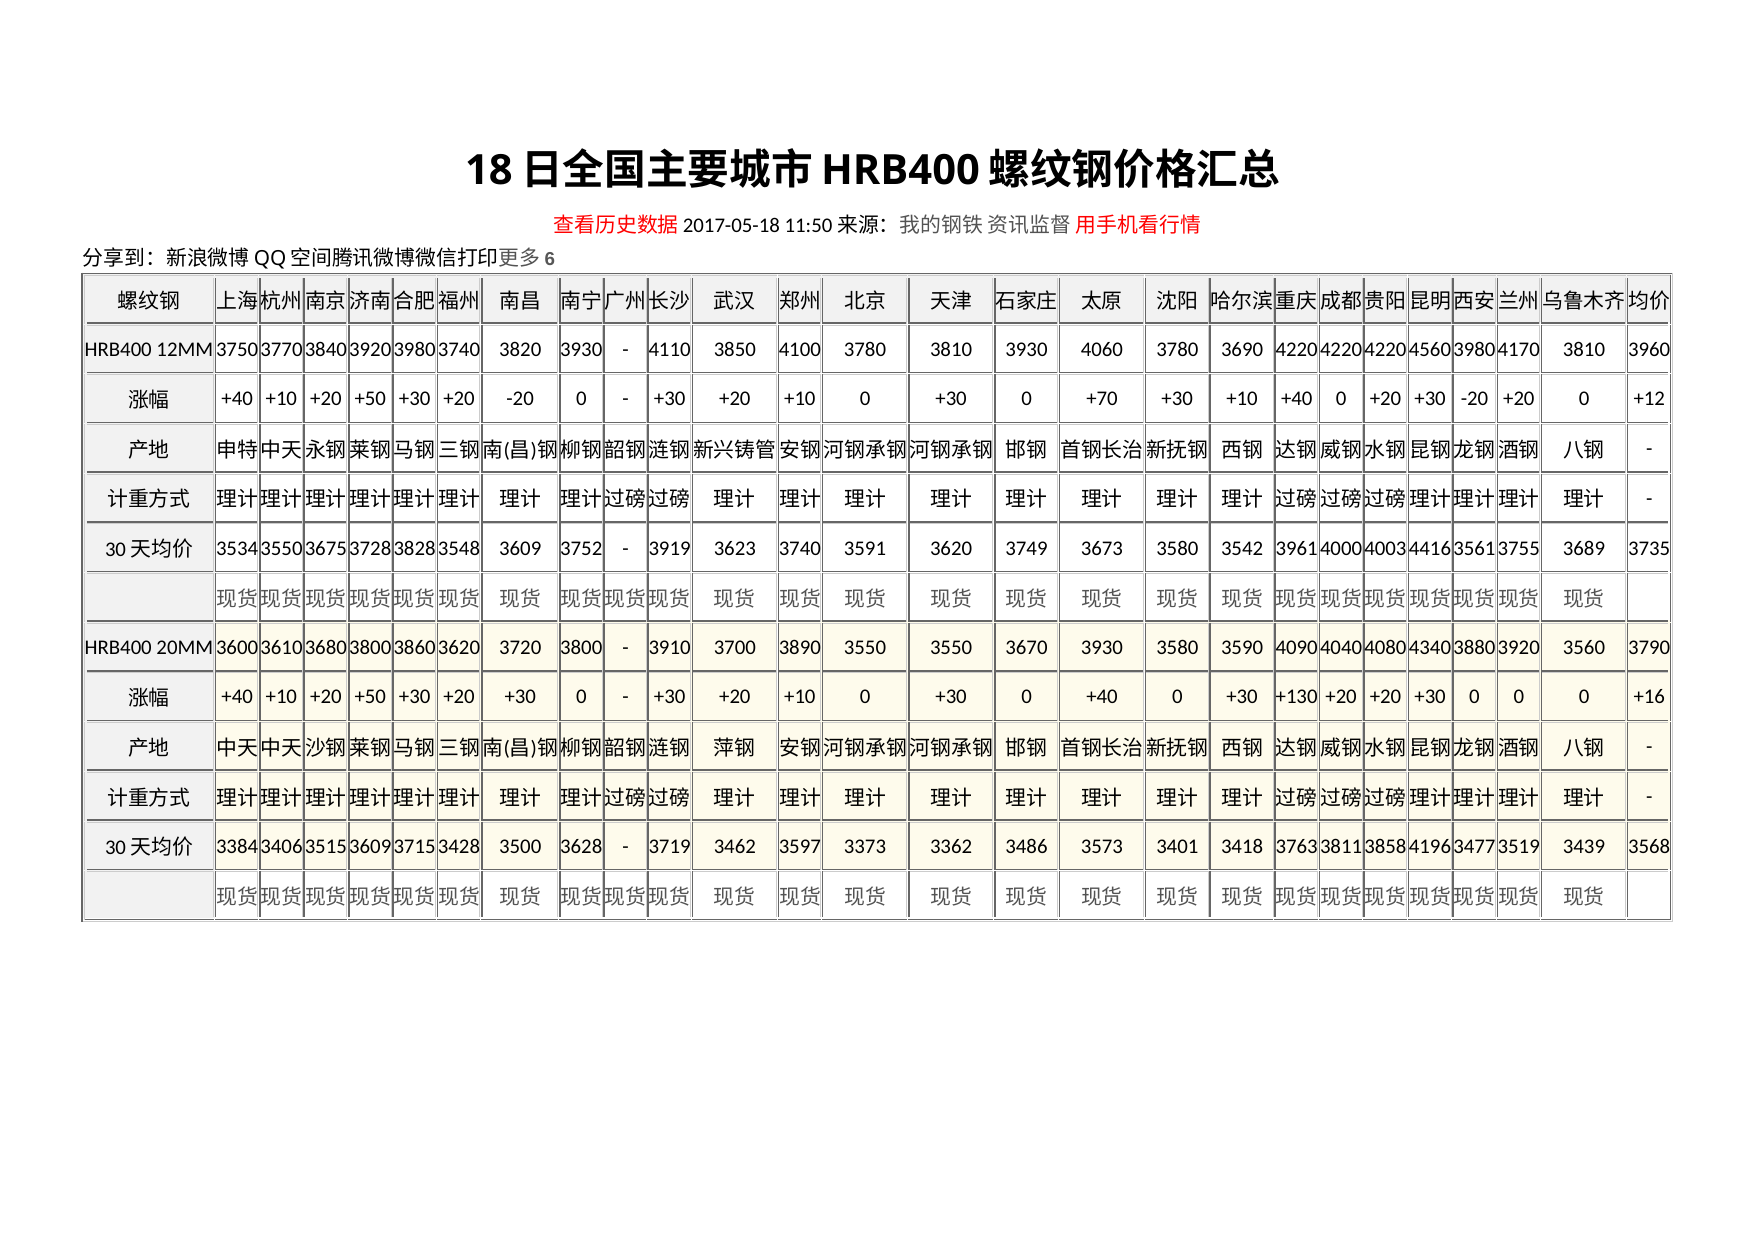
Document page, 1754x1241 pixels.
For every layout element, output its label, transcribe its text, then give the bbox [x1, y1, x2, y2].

table_cell 3568 [1628, 819, 1670, 869]
table_cell 理计 [823, 475, 906, 521]
table_cell - [1628, 769, 1670, 819]
table_cell 现货 [561, 574, 602, 620]
table_cell +130 [1276, 673, 1317, 720]
table_cell 新兴铸管 [693, 425, 776, 471]
table_cell 30天均价 [85, 521, 213, 571]
table_cell +30 [483, 673, 557, 720]
table_cell 3740 [438, 326, 479, 372]
table_cell 理计 [261, 773, 302, 819]
table_cell 理计 [996, 475, 1057, 521]
table_cell +20 [1365, 375, 1406, 422]
table_cell 现货 [994, 872, 1059, 918]
table_cell 过磅 [1276, 475, 1317, 521]
table_cell 3362 [910, 823, 992, 869]
table_cell 酒钢 [1498, 425, 1539, 471]
table_cell 现货 [303, 869, 348, 918]
table_header 天津 [908, 274, 994, 322]
table_cell [83, 571, 215, 620]
table_cell 理计 [1211, 773, 1273, 819]
table_cell 3780 [1146, 326, 1208, 372]
table_cell 现货 [908, 869, 994, 918]
table_cell 马钢 [394, 425, 435, 471]
table_cell 新抚钢 [1146, 425, 1208, 471]
table_cell 现货 [1145, 872, 1209, 918]
table_cell 3591 [823, 524, 906, 571]
table_cell - [1628, 471, 1670, 521]
table_cell 理计 [438, 475, 479, 521]
table_cell 理计 [305, 475, 346, 521]
table_cell 4090 [1276, 624, 1317, 670]
table_cell +16 [1628, 670, 1670, 720]
subtitle 18日全国主要城市HRB400螺纹钢价格汇总 [83, 134, 1671, 199]
table_cell 0 [1542, 375, 1625, 422]
table_cell +20 [438, 673, 479, 720]
table_cell 3673 [1060, 524, 1143, 571]
table_cell 3770 [261, 326, 302, 372]
table_cell 3890 [779, 624, 820, 670]
table_cell 过磅 [1276, 773, 1317, 819]
table_cell 30天均价 [85, 819, 213, 869]
table_cell 3600 [216, 624, 257, 670]
table_cell 0 [823, 673, 906, 720]
table_cell +10 [779, 673, 820, 720]
table_cell 3620 [438, 624, 479, 670]
table_cell 现货 [348, 872, 392, 918]
table_cell 3752 [561, 524, 602, 571]
table_cell 现货 [1276, 574, 1317, 620]
table_cell 3628 [561, 823, 602, 869]
table_cell 威钢 [1320, 723, 1362, 769]
table_cell 过磅 [1365, 773, 1406, 819]
table_cell 3623 [693, 524, 776, 571]
table_cell +50 [350, 673, 391, 720]
table_cell 4416 [1409, 524, 1451, 571]
table_cell 现货 [261, 574, 302, 620]
table_cell 水钢 [1365, 425, 1406, 471]
table_cell 理计 [1542, 475, 1625, 521]
table_cell 3811 [1320, 823, 1362, 869]
table_cell +10 [1211, 375, 1273, 422]
table_cell 现货 [1211, 574, 1273, 620]
table_cell [1627, 869, 1671, 918]
table_cell 现货 [437, 869, 481, 918]
table_cell 0 [996, 673, 1057, 720]
table_cell 现货 [1496, 872, 1541, 918]
table_cell 现货 [1541, 872, 1627, 918]
table_cell 理计 [394, 773, 435, 819]
table_cell 龙钢 [1454, 425, 1495, 471]
table_cell 3980 [394, 326, 435, 372]
table_header 均价 [1627, 276, 1670, 322]
table_cell 3980 [1454, 326, 1495, 372]
table_header 沈阳 [1145, 276, 1209, 322]
table_cell 理计 [1454, 773, 1495, 819]
table_cell 0 [1542, 673, 1625, 720]
table_cell 4220 [1276, 326, 1317, 372]
table_cell +40 [1276, 375, 1317, 422]
table_cell 3418 [1211, 823, 1273, 869]
table_cell 莱钢 [350, 723, 391, 769]
table_cell 3597 [779, 823, 820, 869]
table_cell 理计 [779, 773, 820, 819]
table_cell 3930 [1060, 624, 1143, 670]
table_cell 现货 [259, 872, 303, 918]
table_cell 马钢 [394, 723, 435, 769]
text 分享到：新浪微博QQ空间腾讯微博微信打印更多6 [83, 240, 1671, 272]
table_cell 河钢承钢 [910, 425, 992, 471]
table_cell 3670 [996, 624, 1057, 670]
table_header 石家庄 [994, 276, 1059, 322]
table_cell 0 [1498, 673, 1539, 720]
table_cell 现货 [778, 872, 822, 918]
table_cell 3919 [649, 524, 690, 571]
table_cell 首钢长治 [1060, 425, 1143, 471]
table_cell 首钢长治 [1060, 723, 1143, 769]
table_cell 安钢 [779, 425, 820, 471]
table_header 杭州 [259, 276, 303, 322]
table_cell 3609 [350, 823, 391, 869]
table_cell 沙钢 [305, 723, 346, 769]
table_cell 现货 [1060, 574, 1143, 620]
table_cell 3515 [305, 823, 346, 869]
table_cell 邯钢 [996, 723, 1057, 769]
table_cell 3550 [261, 524, 302, 571]
table_cell - [1627, 720, 1671, 769]
table_cell +20 [305, 375, 346, 422]
table_cell 过磅 [605, 475, 646, 521]
table_cell +30 [910, 375, 992, 422]
table_cell 理计 [561, 773, 602, 819]
table_header 西安 [1452, 276, 1496, 322]
table_header 上海 [215, 274, 259, 322]
table_cell 理计 [216, 773, 257, 819]
table_header 乌鲁木齐 [1541, 276, 1627, 322]
table_cell 4560 [1409, 326, 1451, 372]
table_cell 4000 [1320, 524, 1362, 571]
table_cell 邯钢 [996, 425, 1057, 471]
table_cell 现货 [392, 872, 437, 918]
table_header 福州 [437, 274, 481, 322]
table_cell 安钢 [779, 723, 820, 769]
table_cell 3720 [483, 624, 557, 670]
table_cell 理计 [1498, 773, 1539, 819]
table_header 贵阳 [1363, 276, 1407, 322]
table_cell +20 [1365, 673, 1406, 720]
table_cell 现货 [483, 574, 557, 620]
table_header 南宁 [559, 276, 603, 322]
table_cell 现货 [692, 872, 777, 918]
table_cell 3715 [394, 823, 435, 869]
table_cell 理计 [1211, 475, 1273, 521]
table_cell - [605, 524, 646, 571]
table_cell 昆钢 [1409, 425, 1451, 471]
table_cell 涨幅 [85, 670, 213, 720]
table_cell 3610 [261, 624, 302, 670]
table_cell [1627, 571, 1671, 620]
table_cell 中天 [261, 425, 302, 471]
table_cell 3735 [1628, 521, 1670, 571]
table_cell 现货 [394, 574, 435, 620]
table_cell 现货 [779, 574, 820, 620]
table_cell 3548 [438, 524, 479, 571]
table_cell 3740 [779, 524, 820, 571]
table_cell 酒钢 [1498, 723, 1539, 769]
table_cell 理计 [350, 475, 391, 521]
table_cell 3373 [823, 823, 906, 869]
table_cell [83, 869, 215, 918]
table_cell +30 [649, 375, 690, 422]
table_header 南昌 [481, 274, 559, 322]
table_cell 4060 [1060, 326, 1143, 372]
table_cell 中天 [216, 723, 257, 769]
table_cell +40 [1060, 673, 1143, 720]
table_cell 3850 [693, 326, 776, 372]
table_cell 理计 [1409, 475, 1451, 521]
table_cell 4080 [1365, 624, 1406, 670]
table_cell +20 [1320, 673, 1362, 720]
table_cell 申特 [216, 425, 257, 471]
table_cell 现货 [910, 574, 992, 620]
table_cell +20 [305, 673, 346, 720]
table_cell 理计 [1498, 475, 1539, 521]
table_cell 3550 [823, 624, 906, 670]
table_cell 水钢 [1365, 723, 1406, 769]
table_cell 理计 [910, 475, 992, 521]
table_cell 理计 [561, 475, 602, 521]
table_cell - [605, 624, 646, 670]
table_cell 理计 [261, 475, 302, 521]
table_cell 西钢 [1211, 425, 1273, 471]
table_cell +10 [779, 375, 820, 422]
table_cell +30 [1211, 673, 1273, 720]
table_cell 3800 [350, 624, 391, 670]
table_cell +50 [350, 375, 391, 422]
table_cell 0 [1146, 673, 1208, 720]
table_cell 3580 [1146, 624, 1208, 670]
table_cell 现货 [559, 872, 603, 918]
table_cell 理计 [693, 475, 776, 521]
table_cell 现货 [649, 574, 690, 620]
table_cell 现货 [1274, 872, 1319, 918]
table_cell - [1627, 422, 1671, 471]
table_cell 现货 [1146, 574, 1208, 620]
text 查看历史数据2017-05-18 11:50 来源：我的钢铁 资讯监督 用手机看行情 [83, 207, 1671, 240]
table_cell 威钢 [1320, 425, 1362, 471]
table_header 太原 [1059, 276, 1144, 322]
table_cell 计重方式 [85, 769, 213, 819]
table_cell 理计 [1146, 773, 1208, 819]
table_cell +30 [1409, 375, 1451, 422]
table_cell 理计 [305, 773, 346, 819]
table_cell 现货 [1452, 872, 1496, 918]
table_cell 现货 [1363, 872, 1407, 918]
table_cell 4040 [1320, 624, 1362, 670]
table_cell 4340 [1409, 624, 1451, 670]
table_cell 理计 [1060, 475, 1143, 521]
table_cell 0 [996, 375, 1057, 422]
table_cell 现货 [1209, 872, 1274, 918]
table_cell 3573 [1060, 823, 1143, 869]
table_cell 南(昌)钢 [483, 425, 557, 471]
table_cell 0 [823, 375, 906, 422]
table_cell 3880 [1454, 624, 1495, 670]
table_cell 3930 [561, 326, 602, 372]
table_cell 理计 [1542, 773, 1625, 819]
table_cell 涟钢 [649, 723, 690, 769]
table_cell 过磅 [649, 773, 690, 819]
table_cell +10 [261, 673, 302, 720]
table_cell 3590 [1211, 624, 1273, 670]
table_cell 理计 [350, 773, 391, 819]
table_cell HRB400 12MM [85, 322, 213, 372]
table_cell 萍钢 [693, 723, 776, 769]
table_cell 八钢 [1542, 723, 1625, 769]
table_cell -20 [483, 375, 557, 422]
table_cell 龙钢 [1454, 723, 1495, 769]
table_cell 柳钢 [561, 425, 602, 471]
table_cell 现货 [350, 574, 391, 620]
table_cell 现货 [605, 574, 646, 620]
table_cell 3728 [350, 524, 391, 571]
table_cell +30 [649, 673, 690, 720]
table_cell 三钢 [438, 723, 479, 769]
table_cell 4110 [649, 326, 690, 372]
table_cell 过磅 [1365, 475, 1406, 521]
table_cell 现货 [1542, 574, 1625, 620]
table_cell 3609 [483, 524, 557, 571]
table_cell 3439 [1542, 823, 1625, 869]
table_cell - [605, 326, 646, 372]
table_cell 3406 [261, 823, 302, 869]
table_header 重庆 [1274, 276, 1319, 322]
table_cell 3401 [1146, 823, 1208, 869]
table_cell 理计 [216, 475, 257, 521]
table_cell 3500 [483, 823, 557, 869]
table_cell 3560 [1542, 624, 1625, 670]
table_cell 现货 [1498, 574, 1539, 620]
table_cell 理计 [779, 475, 820, 521]
table_header 长沙 [647, 276, 692, 322]
table_cell 0 [561, 673, 602, 720]
table_cell 现货 [1059, 872, 1144, 918]
table_cell 3550 [910, 624, 992, 670]
table_cell 3675 [305, 524, 346, 571]
table_header 哈尔滨 [1209, 274, 1274, 322]
table_cell - [605, 375, 646, 422]
table_cell 南(昌)钢 [483, 723, 557, 769]
table_cell 涟钢 [649, 425, 690, 471]
table_cell +40 [216, 375, 257, 422]
table_cell 过磅 [1320, 475, 1362, 521]
table_cell 3840 [305, 326, 346, 372]
table_cell 4220 [1365, 326, 1406, 372]
table_cell 4220 [1320, 326, 1362, 372]
table_cell 现货 [996, 574, 1057, 620]
table_cell 韶钢 [605, 425, 646, 471]
table_cell 理计 [438, 773, 479, 819]
table_cell 3810 [910, 326, 992, 372]
table_cell +20 [438, 375, 479, 422]
table_cell 计重方式 [85, 471, 213, 521]
table_cell +30 [394, 375, 435, 422]
table_cell 理计 [483, 475, 557, 521]
table_cell +30 [1409, 673, 1451, 720]
table_cell 3860 [394, 624, 435, 670]
table_cell 3961 [1276, 524, 1317, 571]
table_header 合肥 [392, 276, 437, 322]
table_cell 3428 [438, 823, 479, 869]
table_cell 河钢承钢 [910, 723, 992, 769]
table_cell 莱钢 [350, 425, 391, 471]
table_header 武汉 [692, 276, 777, 322]
table_cell 3486 [996, 823, 1057, 869]
table_cell 3620 [910, 524, 992, 571]
table_cell 0 [1454, 673, 1495, 720]
table_cell 达钢 [1276, 425, 1317, 471]
table_header 南京 [303, 274, 348, 322]
table_cell 3780 [823, 326, 906, 372]
table_cell +20 [693, 673, 776, 720]
table_cell 理计 [1060, 773, 1143, 819]
table_cell 现货 [1365, 574, 1406, 620]
table_cell 河钢承钢 [823, 425, 906, 471]
table_cell 河钢承钢 [823, 723, 906, 769]
table_cell 3790 [1628, 620, 1670, 670]
table_cell +20 [693, 375, 776, 422]
table_cell 3910 [649, 624, 690, 670]
table_cell 理计 [394, 475, 435, 521]
table_cell +30 [394, 673, 435, 720]
table_cell 3800 [561, 624, 602, 670]
table_cell 现货 [1408, 872, 1452, 918]
table_cell +30 [1146, 375, 1208, 422]
table_header 广州 [603, 274, 647, 322]
table_cell 理计 [823, 773, 906, 819]
table_cell 理计 [1146, 475, 1208, 521]
table_cell 过磅 [1320, 773, 1362, 819]
table_cell 现货 [693, 574, 776, 620]
table_cell 3749 [996, 524, 1057, 571]
table_cell 3534 [216, 524, 257, 571]
table_cell 3763 [1276, 823, 1317, 869]
table_header 济南 [348, 276, 392, 322]
table_cell 3689 [1542, 524, 1625, 571]
table_cell 3750 [216, 326, 257, 372]
table_cell 现货 [1454, 574, 1495, 620]
table_cell - [605, 823, 646, 869]
table_cell 3462 [693, 823, 776, 869]
table_cell 过磅 [605, 773, 646, 819]
table_cell 4100 [779, 326, 820, 372]
table_cell -20 [1454, 375, 1495, 422]
table_cell 八钢 [1542, 425, 1625, 471]
table_cell 3820 [483, 326, 557, 372]
table_cell 4196 [1409, 823, 1451, 869]
table_cell 3561 [1454, 524, 1495, 571]
table_cell 3384 [216, 823, 257, 869]
table_cell 涨幅 [83, 372, 215, 422]
table_cell 理计 [693, 773, 776, 819]
table_cell 中天 [261, 723, 302, 769]
table_cell 理计 [483, 773, 557, 819]
table_cell 3858 [1365, 823, 1406, 869]
table_header 北京 [822, 274, 908, 322]
table_cell 现货 [822, 869, 908, 918]
table_cell 3519 [1498, 823, 1539, 869]
table_cell 3960 [1628, 322, 1670, 372]
table_cell 现货 [438, 574, 479, 620]
table_cell 0 [561, 375, 602, 422]
table_cell 韶钢 [605, 723, 646, 769]
table_cell 昆钢 [1409, 723, 1451, 769]
table_cell 柳钢 [561, 723, 602, 769]
table_cell 西钢 [1211, 723, 1273, 769]
table_cell +12 [1627, 372, 1671, 422]
table_cell 3690 [1211, 326, 1273, 372]
table_cell 过磅 [649, 475, 690, 521]
table_cell 3810 [1542, 326, 1625, 372]
table_header 郑州 [778, 276, 822, 322]
table_cell 现货 [216, 574, 257, 620]
table_cell 现货 [481, 869, 559, 918]
table_cell 3920 [1498, 624, 1539, 670]
table_cell 产地 [83, 720, 215, 769]
table_cell 3477 [1454, 823, 1495, 869]
table_cell 3920 [350, 326, 391, 372]
table_cell 3580 [1146, 524, 1208, 571]
table_cell +10 [261, 375, 302, 422]
table_cell 0 [1320, 375, 1362, 422]
table_cell - [605, 673, 646, 720]
table_cell 产地 [83, 422, 215, 471]
table_cell 4003 [1365, 524, 1406, 571]
table_cell +20 [1498, 375, 1539, 422]
table_header 螺纹钢 [85, 276, 215, 322]
table_cell 现货 [215, 869, 259, 918]
table_cell 理计 [996, 773, 1057, 819]
table_cell 3828 [394, 524, 435, 571]
table_cell 新抚钢 [1146, 723, 1208, 769]
table_cell +70 [1060, 375, 1143, 422]
table_cell 现货 [1320, 574, 1362, 620]
table_cell 4170 [1498, 326, 1539, 372]
table_cell 理计 [910, 773, 992, 819]
table_cell 现货 [647, 872, 692, 918]
table_header 成都 [1319, 274, 1363, 322]
table_cell 3680 [305, 624, 346, 670]
table_cell 现货 [603, 872, 647, 918]
table_cell 理计 [1454, 475, 1495, 521]
table_cell 现货 [1319, 872, 1363, 918]
table_cell 3542 [1211, 524, 1273, 571]
table_cell +30 [910, 673, 992, 720]
table_cell 现货 [823, 574, 906, 620]
table_cell 3719 [649, 823, 690, 869]
table_cell 3700 [693, 624, 776, 670]
table_cell 永钢 [305, 425, 346, 471]
table_cell HRB400 20MM [85, 620, 213, 670]
table_header 昆明 [1408, 274, 1452, 322]
table_cell 3755 [1498, 524, 1539, 571]
table_header 兰州 [1496, 276, 1541, 322]
table_cell +40 [216, 673, 257, 720]
table_cell 现货 [1409, 574, 1451, 620]
table_cell 三钢 [438, 425, 479, 471]
table_cell 现货 [305, 574, 346, 620]
table_cell 达钢 [1276, 723, 1317, 769]
table_cell 理计 [1409, 773, 1451, 819]
table_cell 3930 [996, 326, 1057, 372]
